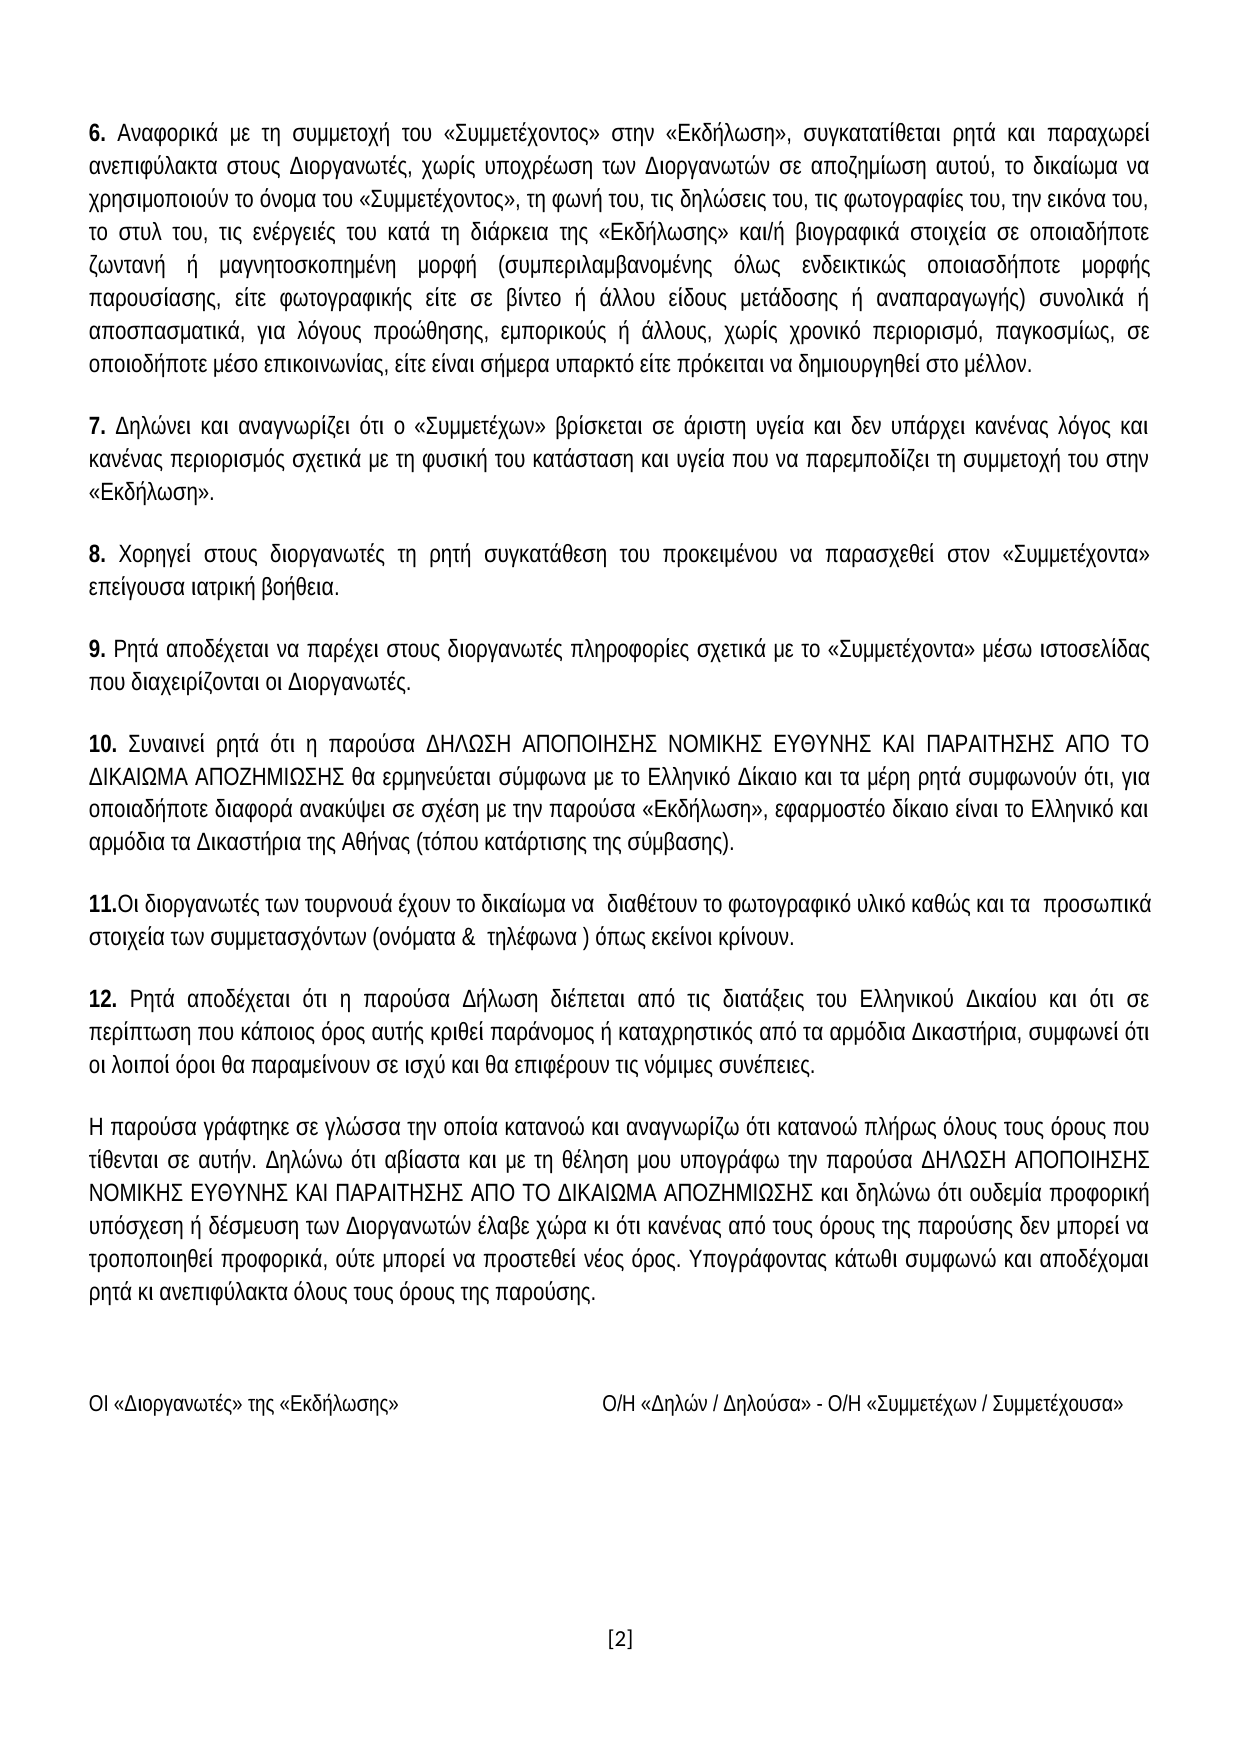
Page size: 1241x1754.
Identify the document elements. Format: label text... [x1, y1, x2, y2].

text 12. Ρητά αποδέχεται ότι η παρούσα Δήλωση διέπεται από τις διατάξεις του Ελληνικού Δικαίου και ότι σε περίπτωση που κάποιος όρος αυτής κριθεί παράνομος ή καταχρηστικός από τα αρμόδια Δικαστήρια, συμφωνεί ότι οι λοιποί όροι θα παραμείνουν σε ισχύ και θα επιφέρουν τις νόμιμες συνέπειες. [89, 984, 1152, 1079]
text ΟΙ «Διοργανωτές» της «Εκδήλωσης» Ο/Η «Δηλών / Δηλούσα» - Ο/Η «Συμμετέχων / Συμμετέχουσα» [89, 1390, 1152, 1416]
text 10. Συναινεί ρητά ότι η παρούσα ΔΗΛΩΣΗ ΑΠΟΠΟΙΗΣΗΣ ΝΟΜΙΚΗΣ ΕΥΘΥΝΗΣ ΚΑΙ ΠΑΡΑΙΤΗΣΗΣ ΑΠΟ ΤΟ ΔΙΚΑΙΩΜΑ ΑΠΟΖΗΜΙΩΣΗΣ θα ερμηνεύεται σύμφωνα με το Ελληνικό Δίκαιο και τα μέρη ρητά συμφωνούν ότι, για οποιαδήποτε διαφορά ανακύψει σε σχέση με την παρούσα «Εκδήλωση», εφαρμοστέο δίκαιο είναι το Ελληνικό και αρμόδια τα Δικαστήρια της Αθήνας (τόπου κατάρτισης της σύμβασης). [89, 728, 1152, 856]
text 7. Δηλώνει και αναγνωρίζει ότι ο «Συμμετέχων» βρίσκεται σε άριστη υγεία και δεν υπάρχει κανένας λόγος και κανένας περιορισμός σχετικά με τη φυσική του κατάσταση και υγεία που να παρεμποδίζει τη συμμετοχή του στην «Εκδήλωση». [89, 411, 1152, 505]
text 8. Χορηγεί στους διοργανωτές τη ρητή συγκατάθεση του προκειμένου να παρασχεθεί στον «Συμμετέχοντα» επείγουσα ιατρική βοήθεια. [89, 538, 1152, 600]
text 11.Οι διοργανωτές των τουρνουά έχουν το δικαίωμα να διαθέτουν το φωτογραφικό υλικό καθώς και τα προσωπικά στοιχεία των συμμετασχόντων (ονόματα & τηλέφωνα ) όπως εκείνοι κρίνουν. [89, 889, 1152, 951]
text 9. Ρητά αποδέχεται να παρέχει στους διοργανωτές πληροφορίες σχετικά με το «Συμμετέχοντα» μέσω ιστοσελίδας που διαχειρίζονται οι Διοργανωτές. [89, 633, 1152, 695]
text 6. Αναφορικά με τη συμμετοχή του «Συμμετέχοντος» στην «Εκδήλωση», συγκατατίθεται ρητά και παραχωρεί ανεπιφύλακτα στους Διοργανωτές, χωρίς υποχρέωση των Διοργανωτών σε αποζημίωση αυτού, το δικαίωμα να χρησιμοποιούν το όνομα του «Συμμετέχοντος», τη φωνή του, τις δηλώσεις του, τις φωτογραφίες του, την εικόνα του, το στυλ του, τις ενέργειές του κατά τη διάρκεια της «Εκδήλωσης» και/ή βιογραφικά στοιχεία σε οποιαδήποτε ζωντανή ή μαγνητοσκοπημένη μορφή (συμπεριλαμβανομένης όλως ενδεικτικώς οποιασδήποτε μορφής παρουσίασης, είτε φωτογραφικής είτε σε βίντεο ή άλλου είδους μετάδοσης ή αναπαραγωγής) συνολικά ή αποσπασματικά, για λόγους προώθησης, εμπορικούς ή άλλους, χωρίς χρονικό περιορισμό, παγκοσμίως, σε οποιοδήποτε μέσο επικοινωνίας, είτε είναι σήμερα υπαρκτό είτε πρόκειται να δημιουργηθεί στο μέλλον. [89, 118, 1152, 377]
text Η παρούσα γράφτηκε σε γλώσσα την οποία κατανοώ και αναγνωρίζω ότι κατανοώ πλήρως όλους τους όρους που τίθενται σε αυτήν. Δηλώνω ότι αβίαστα και με τη θέληση μου υπογράφω την παρούσα ΔΗΛΩΣΗ ΑΠΟΠΟΙΗΣΗΣ ΝΟΜΙΚΗΣ ΕΥΘΥΝΗΣ ΚΑΙ ΠΑΡΑΙΤΗΣΗΣ ΑΠΟ ΤΟ ΔΙΚΑΙΩΜΑ ΑΠΟΖΗΜΙΩΣΗΣ και δηλώνω ότι ουδεμία προφορική υπόσχεση ή δέσμευση των Διοργανωτών έλαβε χώρα κι ότι κανένας από τους όρους της παρούσης δεν μπορεί να τροποποιηθεί προφορικά, ούτε μπορεί να προστεθεί νέος όρος. Υπογράφοντας κάτωθι συμφωνώ και αποδέχομαι ρητά κι ανεπιφύλακτα όλους τους όρους της παρούσης. [89, 1112, 1152, 1306]
